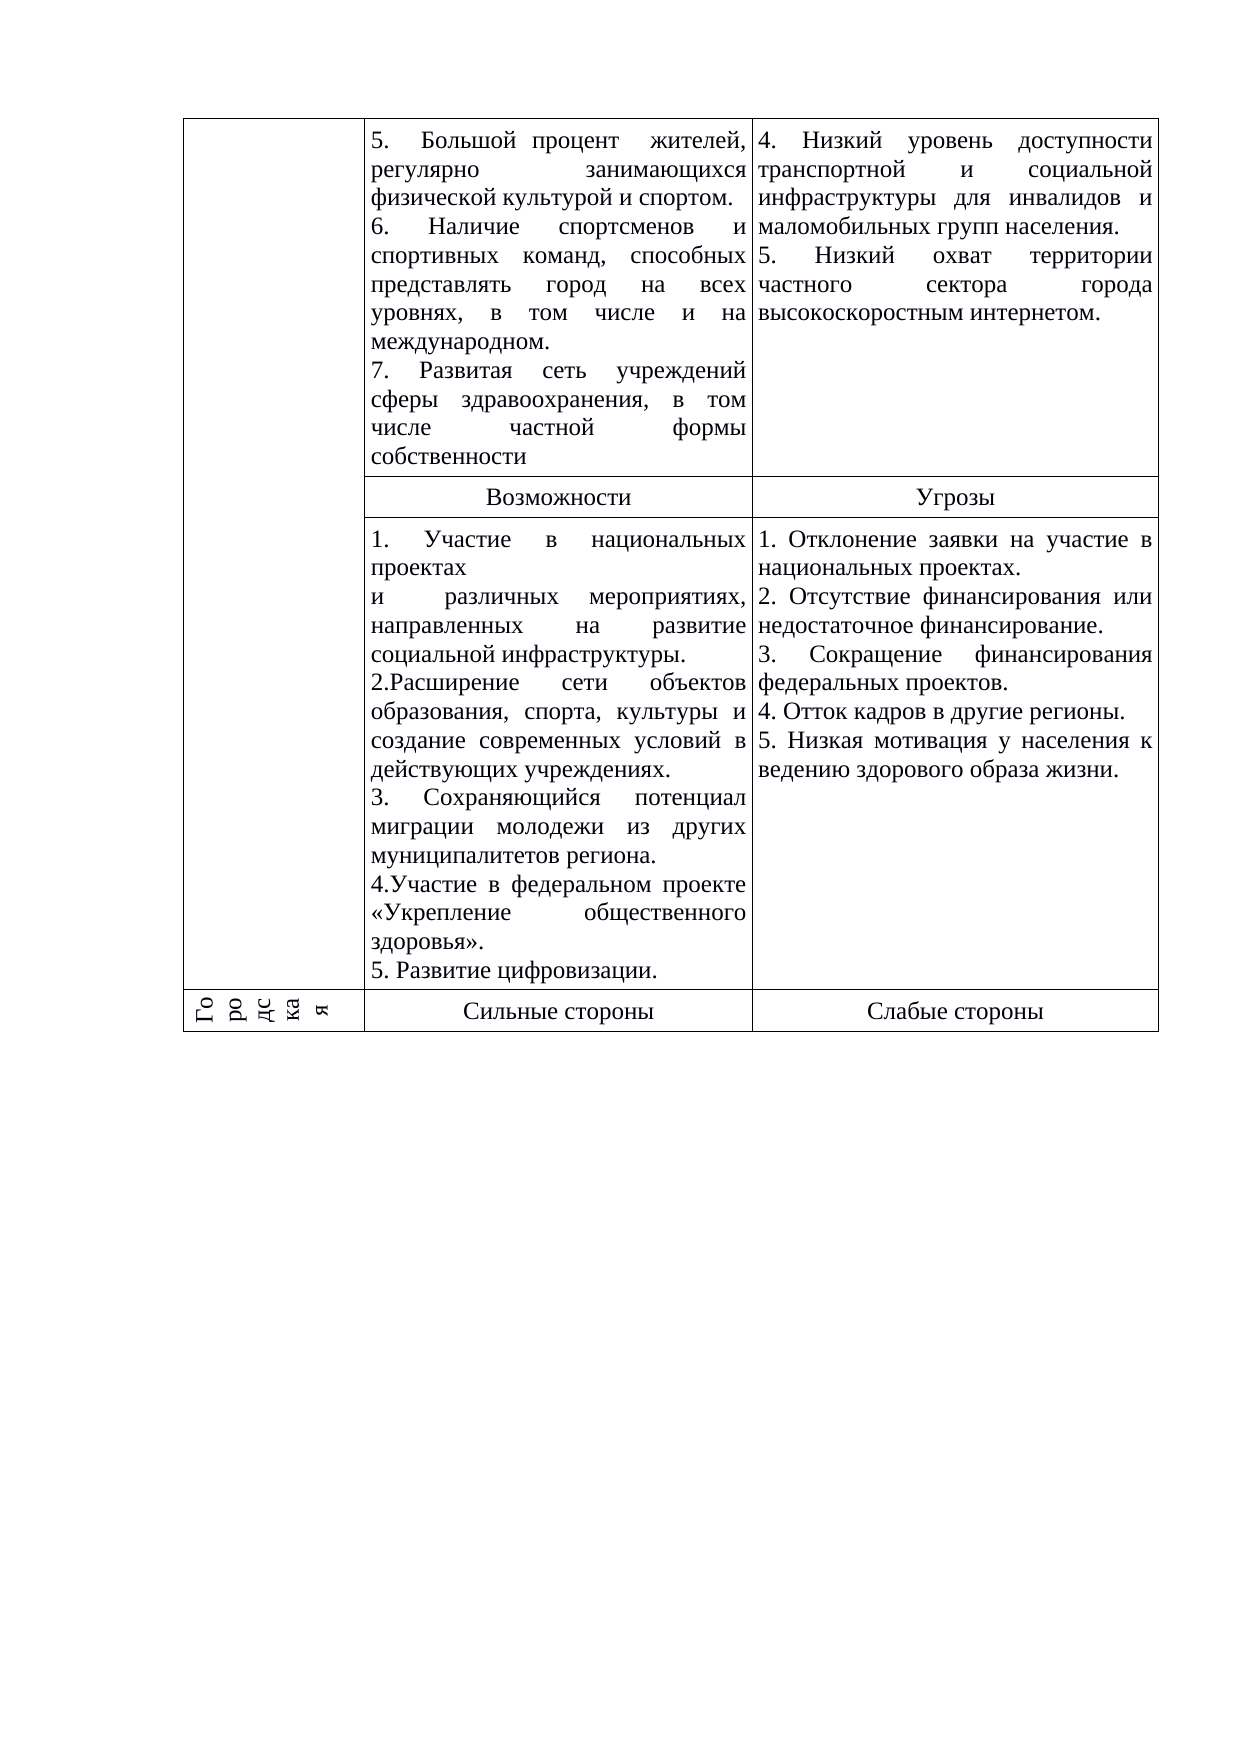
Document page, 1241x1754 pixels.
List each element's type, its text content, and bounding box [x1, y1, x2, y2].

table_cell Возможности [365, 477, 752, 517]
table_cell 1. Участие в национальных проектах и различных мероприятиях, направленных на развитие социальной инфраструктуры. 2.Расширение сети объектов образования, спорта, культуры и создание современных условий в действующих учреждениях. 3. Сохраняющийся потенциал миграции молодежи из других муниципалитетов региона. 4.Участие в федеральном проекте «Укрепление общественного здоровья». 5. Развитие цифровизации. [365, 518, 752, 989]
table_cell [365, 119, 752, 476]
table_cell Слабые стороны [753, 990, 1158, 1031]
table_cell Угрозы [753, 477, 1158, 517]
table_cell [753, 119, 1158, 476]
table_cell 1. Отклонение заявки на участие в национальных проектах. 2. Отсутствие финансирования или недостаточное финансирование. 3. Сокращение финансирования федеральных проектов. 4. Отток кадров в другие регионы. 5. Низкая мотивация у населения к ведению здорового образа жизни. [753, 518, 1158, 989]
table_cell Городская среда [184, 990, 364, 1031]
table_cell Сильные стороны [365, 990, 752, 1031]
